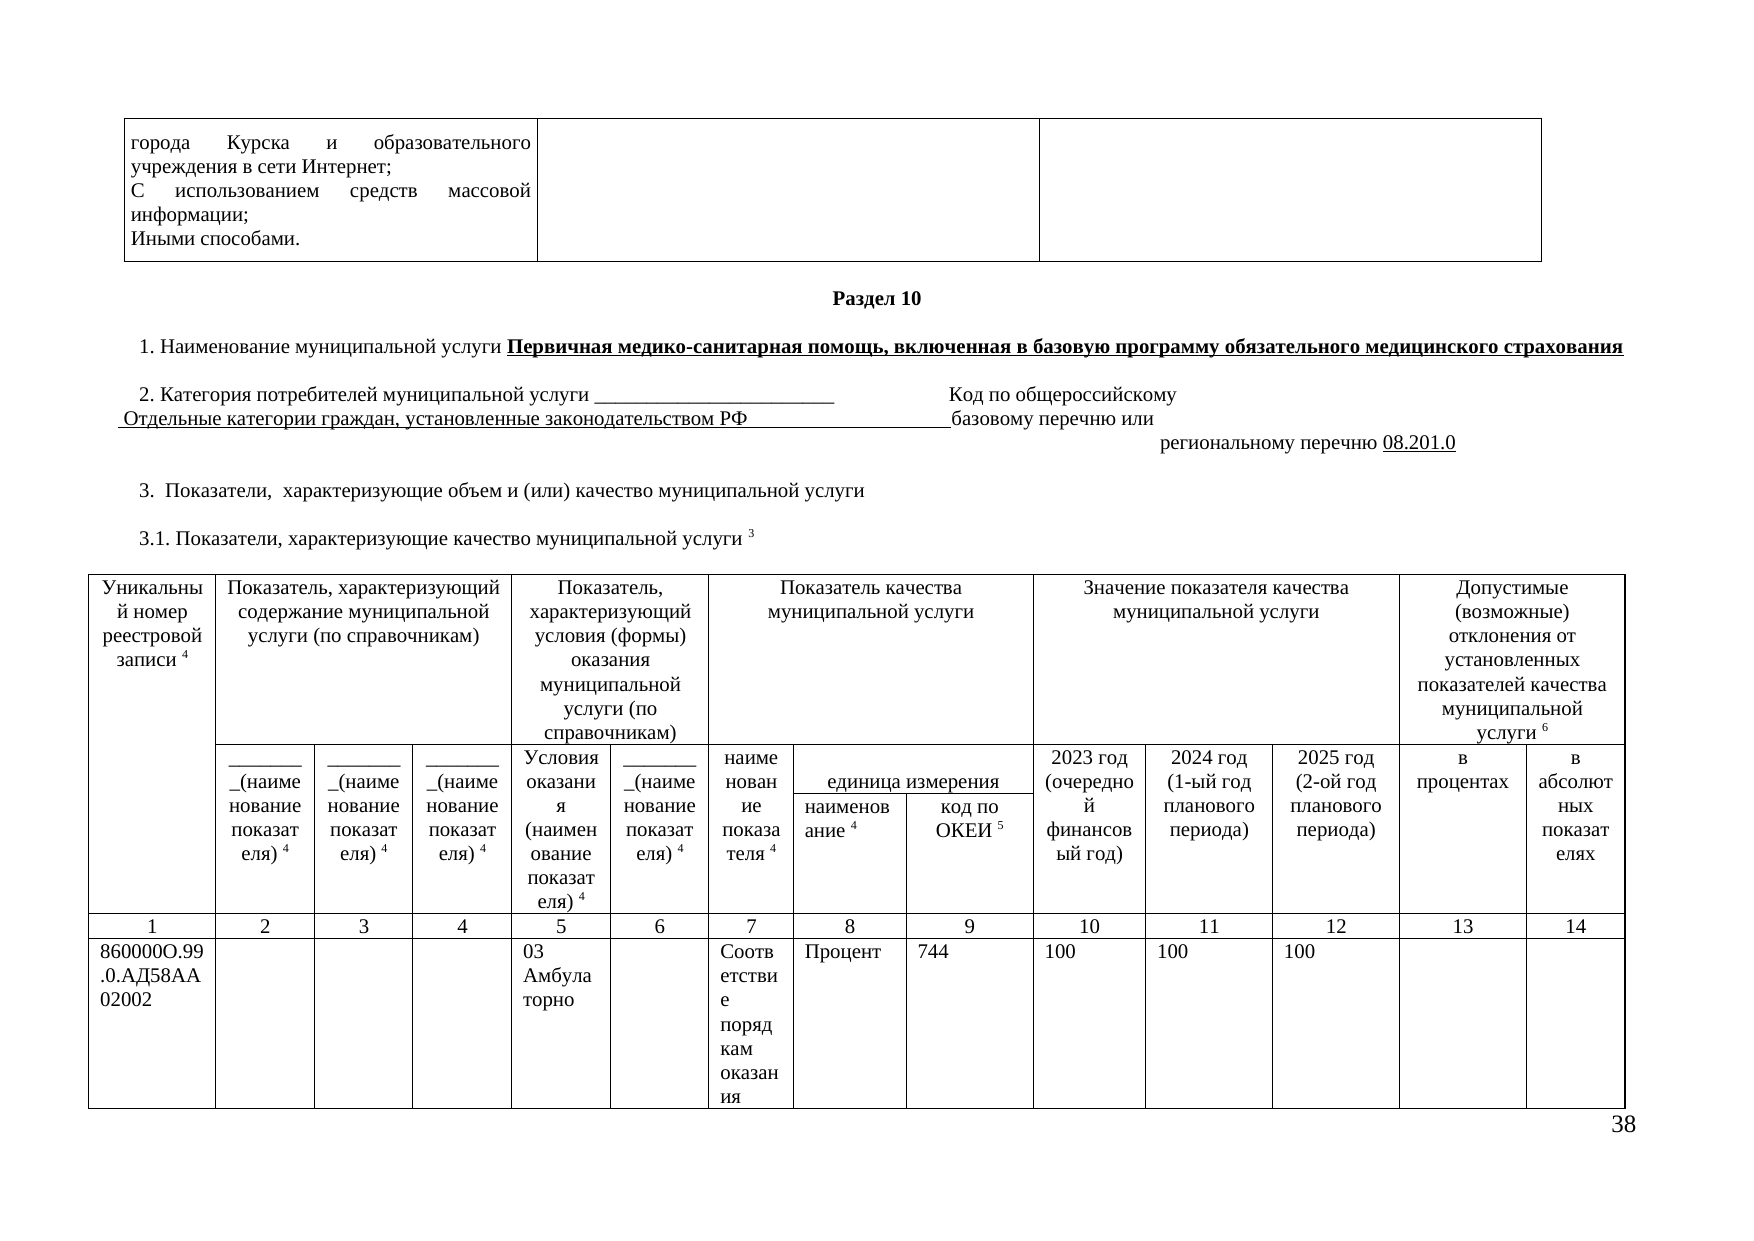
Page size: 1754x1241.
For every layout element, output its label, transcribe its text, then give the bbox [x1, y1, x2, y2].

table_cell 9 [907, 914, 1033, 938]
table_cell 100 [1034, 939, 1145, 1108]
table_cell [413, 939, 511, 1108]
table_header Показатель, характеризующий условия (формы) оказания муниципальной услуги (по справочникам) [512, 575, 708, 744]
table_cell 03 Амбулаторно [512, 939, 610, 1108]
text 3. Показатели, характеризующие объем и (или) качество муниципальной услуги [118, 478, 1636, 502]
table_cell 11 [1146, 914, 1272, 938]
table_cell [611, 939, 708, 1108]
table_cell единица измерения [794, 745, 1033, 793]
table_cell ________(наименование показателя) 4 [413, 745, 511, 913]
table_header Уникальный номер реестровой записи 4 [89, 575, 215, 913]
table_cell 12 [1273, 914, 1399, 938]
table_cell [216, 939, 314, 1108]
table_cell 10 [1034, 914, 1145, 938]
table_cell [1400, 939, 1526, 1108]
table_cell в абсолютных показателях [1527, 745, 1624, 913]
table_cell 4 [413, 914, 511, 938]
table_cell [315, 939, 412, 1108]
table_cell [538, 119, 1039, 261]
text Отдельные категории граждан, установленные законодательством РФ базовому перечню или [118, 406, 1636, 430]
text региональному перечню 08.201.0 [118, 430, 1636, 454]
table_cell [1040, 119, 1541, 261]
table_cell 3 [315, 914, 412, 938]
table_cell Процент [794, 939, 906, 1108]
table_cell Условия оказания (наименование показателя) 4 [512, 745, 610, 913]
table_cell 8 [794, 914, 906, 938]
table_cell 2 [216, 914, 314, 938]
table_cell 100 [1273, 939, 1399, 1108]
table_cell 2025 год (2-ой год планового периода) [1273, 745, 1399, 913]
table_cell 6 [611, 914, 708, 938]
table_cell 2024 год (1-ый год планового периода) [1146, 745, 1272, 913]
table_cell 7 [709, 914, 793, 938]
table_header Показатель качества муниципальной услуги [709, 575, 1033, 744]
text 2. Категория потребителей муниципальной услуги _______________________ Код по общероссийскому [118, 382, 1636, 406]
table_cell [709, 939, 793, 1108]
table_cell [125, 119, 537, 261]
table_cell наименование показателя 4 [709, 745, 793, 913]
table_header Показатель, характеризующий содержание муниципальной услуги (по справочникам) [216, 575, 511, 744]
table_header Допустимые (возможные) отклонения от установленных показателей качества муниципальной услуги 6 [1400, 575, 1624, 744]
text Раздел 10 [118, 286, 1636, 310]
table_cell 5 [512, 914, 610, 938]
table_cell код по ОКЕИ 5 [907, 794, 1033, 913]
table_cell в процентах [1400, 745, 1526, 913]
table_cell 14 [1527, 914, 1624, 938]
table_cell 744 [907, 939, 1033, 1108]
table_cell 1 [89, 914, 215, 938]
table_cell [89, 939, 215, 1108]
table_cell ________(наименование показателя) 4 [611, 745, 708, 913]
table_header Значение показателя качества муниципальной услуги [1034, 575, 1399, 744]
table_cell 2023 год (очередной финансовый год) [1034, 745, 1145, 913]
text 1. Наименование муниципальной услуги Первичная медико-санитарная помощь, включенная в базовую программу обязательного медицинского страхования [118, 334, 1636, 358]
table_cell наименование 4 [794, 794, 906, 913]
table_cell [1527, 939, 1624, 1108]
table_cell 13 [1400, 914, 1526, 938]
table_cell ________(наименование показателя) 4 [216, 745, 314, 913]
table_cell ________(наименование показателя) 4 [315, 745, 412, 913]
text 3.1. Показатели, характеризующие качество муниципальной услуги 3 [118, 526, 1636, 550]
table_cell 100 [1146, 939, 1272, 1108]
